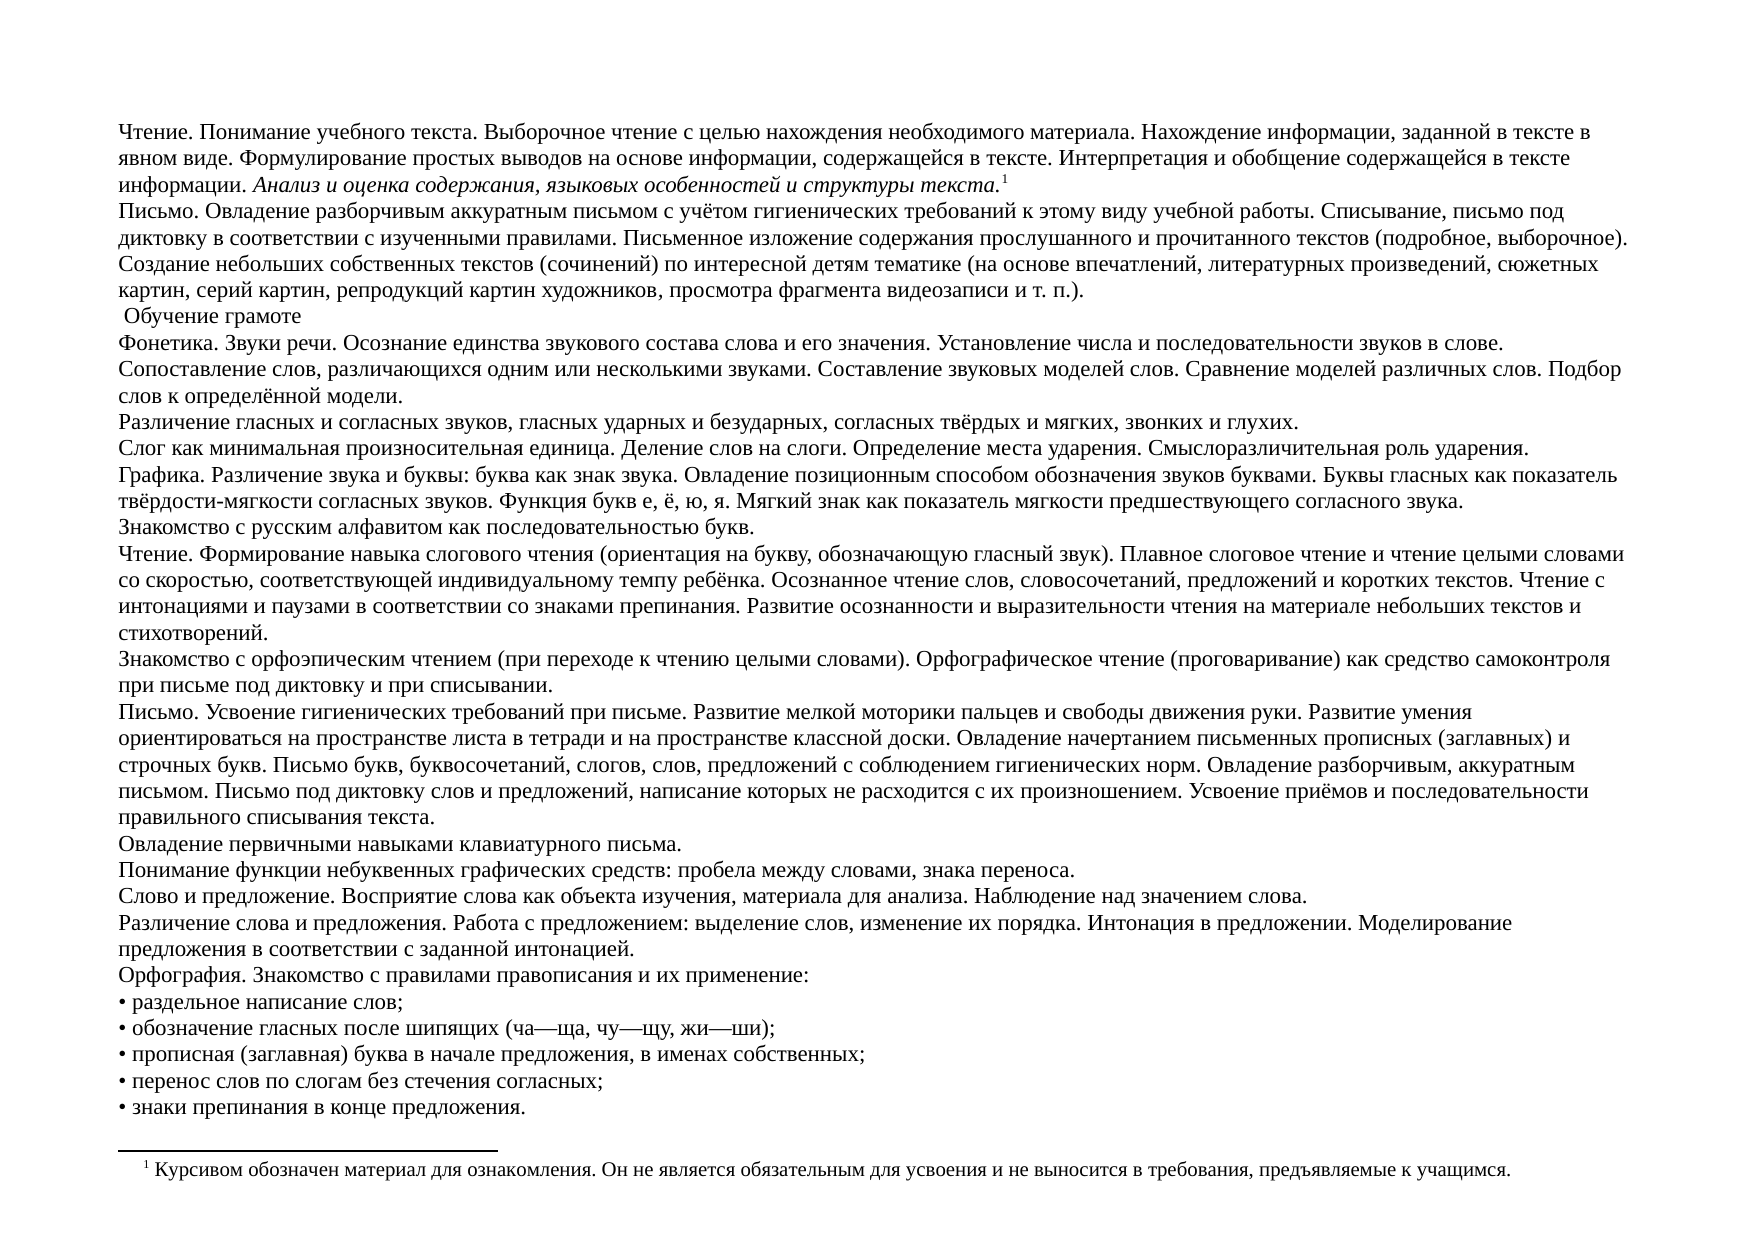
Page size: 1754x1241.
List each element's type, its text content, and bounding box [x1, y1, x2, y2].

text Слово и предложение. Восприятие слова как объекта изучения, материала для анализа. Наблюдение над значением слова. [118, 882, 1636, 909]
text Письмо. Усвоение гигиенических требований при письме. Развитие мелкой моторики пальцев и свободы движения руки. Развитие умения ориентироваться на пространстве листа в тетради и на пространстве классной доски. Овладение начертанием письменных прописных (заглавных) и строчных букв. Письмо букв, буквосочетаний, слогов, слов, предложений с соблюдением гигиенических норм. Овладение разборчивым, аккуратным письмом. Письмо под диктовку слов и предложений, написание которых не расходится с их произношением. Усвоение приёмов и последовательности правильного списывания текста. [118, 698, 1636, 830]
text • перенос слов по слогам без стечения согласных; [118, 1067, 1636, 1093]
text • обозначение гласных после шипящих (ча—ща, чу—щу, жи—ши); [118, 1014, 1636, 1041]
text Фонетика. Звуки речи. Осознание единства звукового состава слова и его значения. Установление числа и последовательности звуков в слове. Сопоставление слов, различающихся одним или несколькими звуками. Составление звуковых моделей слов. Сравнение моделей различных слов. Подбор слов к определённой модели. [118, 329, 1636, 408]
text Обучение грамоте [118, 303, 1636, 329]
text Чтение. Понимание учебного текста. Выборочное чтение с целью нахождения необходимого материала. Нахождение информации, заданной в тексте в явном виде. Формулирование простых выводов на основе информации, содержащейся в тексте. Интерпретация и обобщение содержащейся в тексте информации. Анализ и оценка содержания, языковых особенностей и структуры текста. [118, 118, 1636, 197]
text Различение слова и предложения. Работа с предложением: выделение слов, изменение их порядка. Интонация в предложении. Моделирование предложения в соответствии с заданной интонацией. [118, 909, 1636, 961]
text Овладение первичными навыками клавиатурного письма. [118, 830, 1636, 856]
text Различение гласных и согласных звуков, гласных ударных и безударных, согласных твёрдых и мягких, звонких и глухих. [118, 408, 1636, 434]
text Понимание функции небуквенных графических средств: пробела между словами, знака переноса. [118, 856, 1636, 882]
text • знаки препинания в конце предложения. [118, 1093, 1636, 1119]
text Орфография. Знакомство с правилами правописания и их применение: [118, 961, 1636, 988]
text • раздельное написание слов; [118, 988, 1636, 1014]
text Знакомство с русским алфавитом как последовательностью букв. [118, 513, 1636, 540]
text Знакомство с орфоэпическим чтением (при переходе к чтению целыми словами). Орфографическое чтение (проговаривание) как средство самоконтроля при письме под диктовку и при списывании. [118, 645, 1636, 698]
text • прописная (заглавная) буква в начале предложения, в именах собственных; [118, 1041, 1636, 1067]
text Графика. Различение звука и буквы: буква как знак звука. Овладение позиционным способом обозначения звуков буквами. Буквы гласных как показатель твёрдости-мягкости согласных звуков. Функция букв е, ё, ю, я. Мягкий знак как показатель мягкости предшествующего согласного звука. [118, 461, 1636, 513]
text Слог как минимальная произносительная единица. Деление слов на слоги. Определение места ударения. Смыслоразличительная роль ударения. [118, 434, 1636, 461]
text Чтение. Формирование навыка слогового чтения (ориентация на букву, обозначающую гласный звук). Плавное слоговое чтение и чтение целыми словами со скоростью, соответствующей индивидуальному темпу ребёнка. Осознанное чтение слов, словосочетаний, предложений и коротких текстов. Чтение с интонациями и паузами в соответствии со знаками препинания. Развитие осознанности и выразительности чтения на материале небольших текстов и стихотворений. [118, 540, 1636, 645]
text Письмо. Овладение разборчивым аккуратным письмом с учётом гигиенических требований к этому виду учебной работы. Списывание, письмо под диктовку в соответствии с изученными правилами. Письменное изложение содержания прослушанного и прочитанного текстов (подробное, выборочное). Создание небольших собственных текстов (сочинений) по интересной детям тематике (на основе впечатлений, литературных произведений, сюжетных картин, серий картин, репродукций картин художников, просмотра фрагмента видеозаписи и т. п.). [118, 197, 1636, 303]
